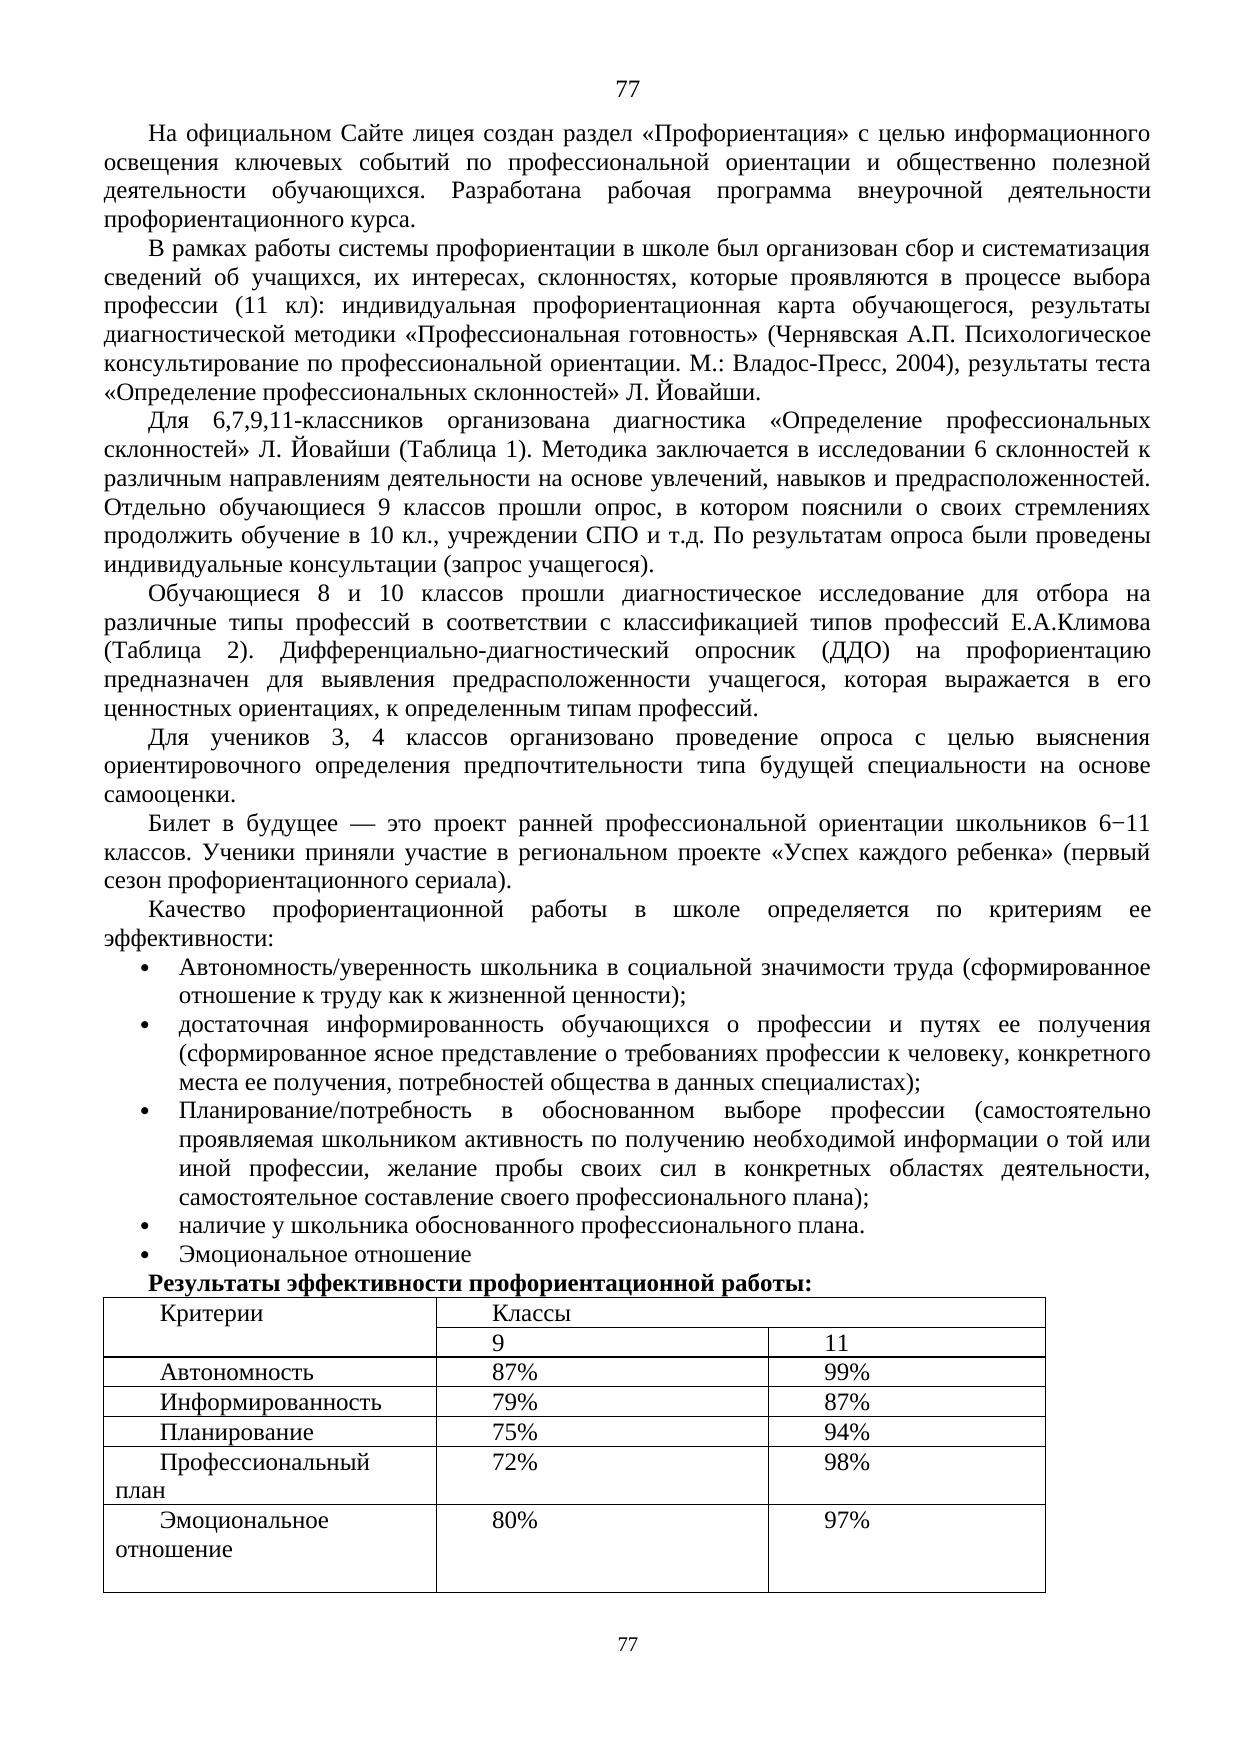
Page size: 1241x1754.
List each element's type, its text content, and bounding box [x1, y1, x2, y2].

table_cell Автономность [104, 1358, 436, 1386]
list наличие у школьника обоснованного профессионального плана. [141, 1211, 1152, 1239]
table_cell Планирование [104, 1417, 436, 1446]
list Планирование/потребность в обоснованном выборе профессии (самостоятельно проявляемая школьником активность по получению необходимой информации о той или иной профессии, желание пробы своих сил в конкретных областях деятельности, самостоятельное составление своего профессионального плана); [141, 1096, 1152, 1211]
text Для 6,7,9,11-классников организована диагностика «Определение профессиональных склонностей» Л. Йовайши (Таблица 1). Методика заключается в исследовании 6 склонностей к различным направлениям деятельности на основе увлечений, навыков и предрасположенностей. Отдельно обучающиеся 9 классов прошли опрос, в котором пояснили о своих стремлениях продолжить обучение в 10 кл., учреждении СПО и т.д. По результатам опроса были проведены индивидуальные консультации (запрос учащегося). [103, 406, 1152, 578]
text Билет в будущее — это проект ранней профессиональной ориентации школьников 6−11 классов. Ученики приняли участие в региональном проекте «Успех каждого ребенка» (первый сезон профориентационного сериала). [103, 808, 1152, 894]
table_cell 87% [437, 1358, 768, 1386]
text В рамках работы системы профориентации в школе был организован сбор и систематизация сведений об учащихся, их интересах, склонностях, которые проявляются в процессе выбора профессии (11 кл): индивидуальная профориентационная карта обучающегося, результаты диагностической методики «Профессиональная готовность» (Чернявская А.П. Психологическое консультирование по профессиональной ориентации. М.: Владос-Пресс, 2004), результаты теста «Определение профессиональных склонностей» Л. Йовайши. [103, 233, 1152, 406]
table_cell 72% [437, 1447, 768, 1504]
table_cell 11 [769, 1328, 1045, 1356]
table_cell 9 [437, 1328, 768, 1356]
table_cell 87% [769, 1387, 1045, 1416]
text Качество профориентационной работы в школе определяется по критериям ее эффективности: [103, 894, 1152, 952]
table_cell 94% [769, 1417, 1045, 1446]
list Эмоциональное отношение [141, 1239, 1152, 1268]
table_header Критерии [104, 1298, 436, 1356]
table_cell 80% [437, 1505, 768, 1592]
table_cell 98% [769, 1447, 1045, 1504]
text Результаты эффективности профориентационной работы: [103, 1268, 1152, 1297]
table_cell Эмоциональное отношение [104, 1505, 436, 1592]
table_cell 79% [437, 1387, 768, 1416]
table_header Классы [437, 1298, 1045, 1327]
table_cell Профессиональный план [104, 1447, 436, 1504]
text Для учеников 3, 4 классов организовано проведение опроса с целью выяснения ориентировочного определения предпочтительности типа будущей специальности на основе самооценки. [103, 722, 1152, 808]
table_cell 99% [769, 1358, 1045, 1386]
text На официальном Сайте лицея создан раздел «Профориентация» с целью информационного освещения ключевых событий по профессиональной ориентации и общественно полезной деятельности обучающихся. Разработана рабочая программа внеурочной деятельности профориентационного курса. [103, 118, 1152, 233]
table_cell 97% [769, 1505, 1045, 1592]
list достаточная информированность обучающихся о профессии и путях ее получения (сформированное ясное представление о требованиях профессии к человеку, конкретного места ее получения, потребностей общества в данных специалистах); [141, 1009, 1152, 1096]
table_cell Информированность [104, 1387, 436, 1416]
table_cell 75% [437, 1417, 768, 1446]
list Автономность/уверенность школьника в социальной значимости труда (сформированное отношение к труду как к жизненной ценности); [141, 952, 1152, 1009]
text Обучающиеся 8 и 10 классов прошли диагностическое исследование для отбора на различные типы профессий в соответствии с классификацией типов профессий Е.А.Климова (Таблица 2). Дифференциально-диагностический опросник (ДДО) на профориентацию предназначен для выявления предрасположенности учащегося, которая выражается в его ценностных ориентациях, к определенным типам профессий. [103, 578, 1152, 722]
